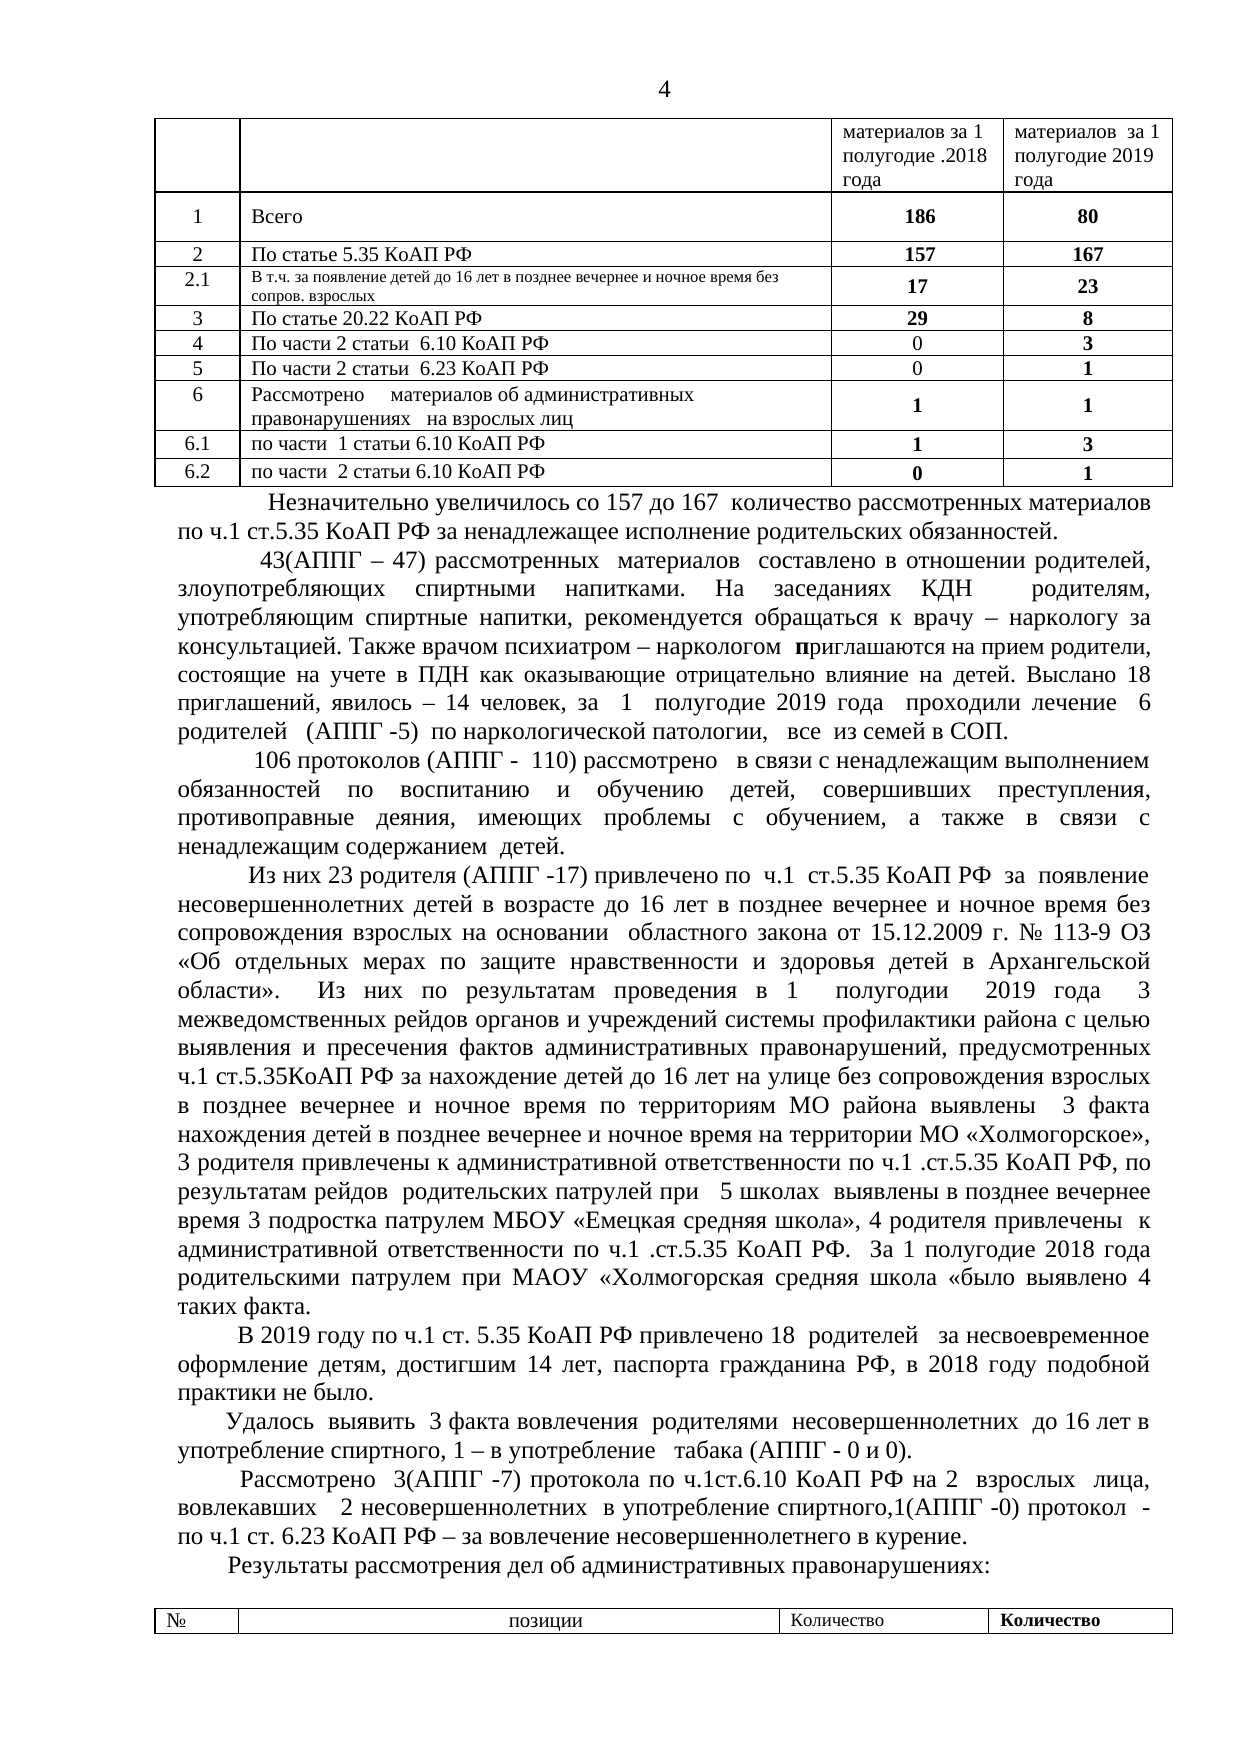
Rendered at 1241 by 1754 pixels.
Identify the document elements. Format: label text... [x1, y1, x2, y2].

text Удалось выявить 3 факта вовлечения родителями несовершеннолетних до 16 лет в употребление спиртного, 1 – в употребление табака (АППГ - 0 и 0). [177, 1406, 1152, 1464]
table_cell 6.2 [156, 459, 239, 486]
table_cell По части 2 статьи 6.23 КоАП РФ [241, 356, 831, 380]
table_cell По статье 5.35 КоАП РФ [241, 242, 831, 266]
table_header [241, 119, 831, 191]
text В 2019 году по ч.1 ст. 5.35 КоАП РФ привлечено 18 родителей за несвоевременное оформление детям, достигшим 14 лет, паспорта гражданина РФ, в 2018 году подобной практики не было. [177, 1320, 1152, 1406]
table_cell 2 [156, 242, 239, 266]
table_cell По части 2 статьи 6.10 КоАП РФ [241, 331, 831, 355]
table_cell 1 [1004, 356, 1172, 380]
table_cell 8 [1004, 306, 1172, 330]
text Результаты рассмотрения дел об административных правонарушениях: [177, 1550, 1152, 1579]
table_cell 3 [1004, 331, 1172, 355]
table_header № [156, 119, 239, 191]
table_cell 0 [832, 331, 1003, 355]
table_cell 1 [832, 381, 1003, 429]
table_cell Всего [241, 193, 831, 241]
table_cell 4 [156, 331, 239, 355]
table_header позиции [239, 1609, 779, 1632]
table_cell По статье 20.22 КоАП РФ [241, 306, 831, 330]
table_header № [156, 1609, 238, 1632]
table_cell 0 [832, 356, 1003, 380]
table_cell 2.1 [156, 267, 239, 305]
table_cell по части 2 статьи 6.10 КоАП РФ [241, 459, 831, 486]
text 106 протоколов (АППГ - 110) рассмотрено в связи с ненадлежащим выполнением обязанностей по воспитанию и обучению детей, совершивших преступления, противоправные деяния, имеющих проблемы с обучением, а также в связи с ненадлежащим содержанием детей. [177, 745, 1152, 860]
table_cell по части 1 статьи 6.10 КоАП РФ [241, 431, 831, 458]
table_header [832, 119, 1003, 191]
table_cell Рассмотрено материалов об административных правонарушениях на взрослых лиц [241, 381, 831, 429]
table_cell В т.ч. за появление детей до 16 лет в позднее вечернее и ночное время без сопров. взрослых [241, 267, 831, 305]
table_cell 6.1 [156, 431, 239, 458]
table_cell 23 [1004, 267, 1172, 305]
table_cell 0 [832, 459, 1003, 486]
table_cell 3 [1004, 431, 1172, 458]
table_cell 167 [1004, 242, 1172, 266]
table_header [780, 1609, 988, 1632]
table_cell 157 [832, 242, 1003, 266]
table_cell 1 [832, 431, 1003, 458]
table_cell 3 [156, 306, 239, 330]
table_cell 5 [156, 356, 239, 380]
text Из них 23 родителя (АППГ -17) привлечено по ч.1 ст.5.35 КоАП РФ за появление несовершеннолетних детей в возрасте до 16 лет в позднее вечернее и ночное время без сопровождения взрослых на основании областного закона от 15.12.2009 г. № 113-9 ОЗ «Об отдельных мерах по защите нравственности и здоровья детей в Архангельской области». Из них по результатам проведения в 1 полугодии 2019 года 3 межведомственных рейдов органов и учреждений системы профилактики района с целью выявления и пресечения фактов административных правонарушений, предусмотренных ч.1 ст.5.35КоАП РФ за нахождение детей до 16 лет на улице без сопровождения взрослых в позднее вечернее и ночное время по территориям МО района выявлены 3 факта нахождения детей в позднее вечернее и ночное время на территории МО «Холмогорское», 3 родителя привлечены к административной ответственности по ч.1 .ст.5.35 КоАП РФ, по результатам рейдов родительских патрулей при 5 школах выявлены в позднее вечернее время 3 подростка патрулем МБОУ «Емецкая средняя школа», 4 родителя привлечены к административной ответственности по ч.1 .ст.5.35 КоАП РФ. За 1 полугодие 2018 года родительскими патрулем при МАОУ «Холмогорская средняя школа «было выявлено 4 таких факта. [177, 860, 1152, 1320]
table_cell 29 [832, 306, 1003, 330]
table_cell 1 [1004, 381, 1172, 429]
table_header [989, 1609, 1172, 1632]
text Рассмотрено 3(АППГ -7) протокола по ч.1ст.6.10 КоАП РФ на 2 взрослых лица, вовлекавших 2 несовершеннолетних в употребление спиртного,1(АППГ -0) протокол - по ч.1 ст. 6.23 КоАП РФ – за вовлечение несовершеннолетнего в курение. [177, 1464, 1152, 1550]
text 43(АППГ – 47) рассмотренных материалов составлено в отношении родителей, злоупотребляющих спиртными напитками. На заседаниях КДН родителям, употребляющим спиртные напитки, рекомендуется обращаться к врачу – наркологу за консультацией. Также врачом психиатром – наркологом приглашаются на прием родители, состоящие на учете в ПДН как оказывающие отрицательно влияние на детей. Выслано 18 приглашений, явилось – 14 человек, за 1 полугодие 2019 года проходили лечение 6 родителей (АППГ -5) по наркологической патологии, все из семей в СОП. [177, 545, 1152, 745]
table_cell 1 [156, 193, 239, 241]
table_cell 6 [156, 381, 239, 429]
table_cell 186 [832, 193, 1003, 241]
table_cell 1 [1004, 459, 1172, 486]
text Незначительно увеличилось со 157 до 167 количество рассмотренных материалов по ч.1 ст.5.35 КоАП РФ за ненадлежащее исполнение родительских обязанностей. [177, 487, 1152, 545]
table_cell 17 [832, 267, 1003, 305]
table_cell 80 [1004, 193, 1172, 241]
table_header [1004, 119, 1172, 191]
